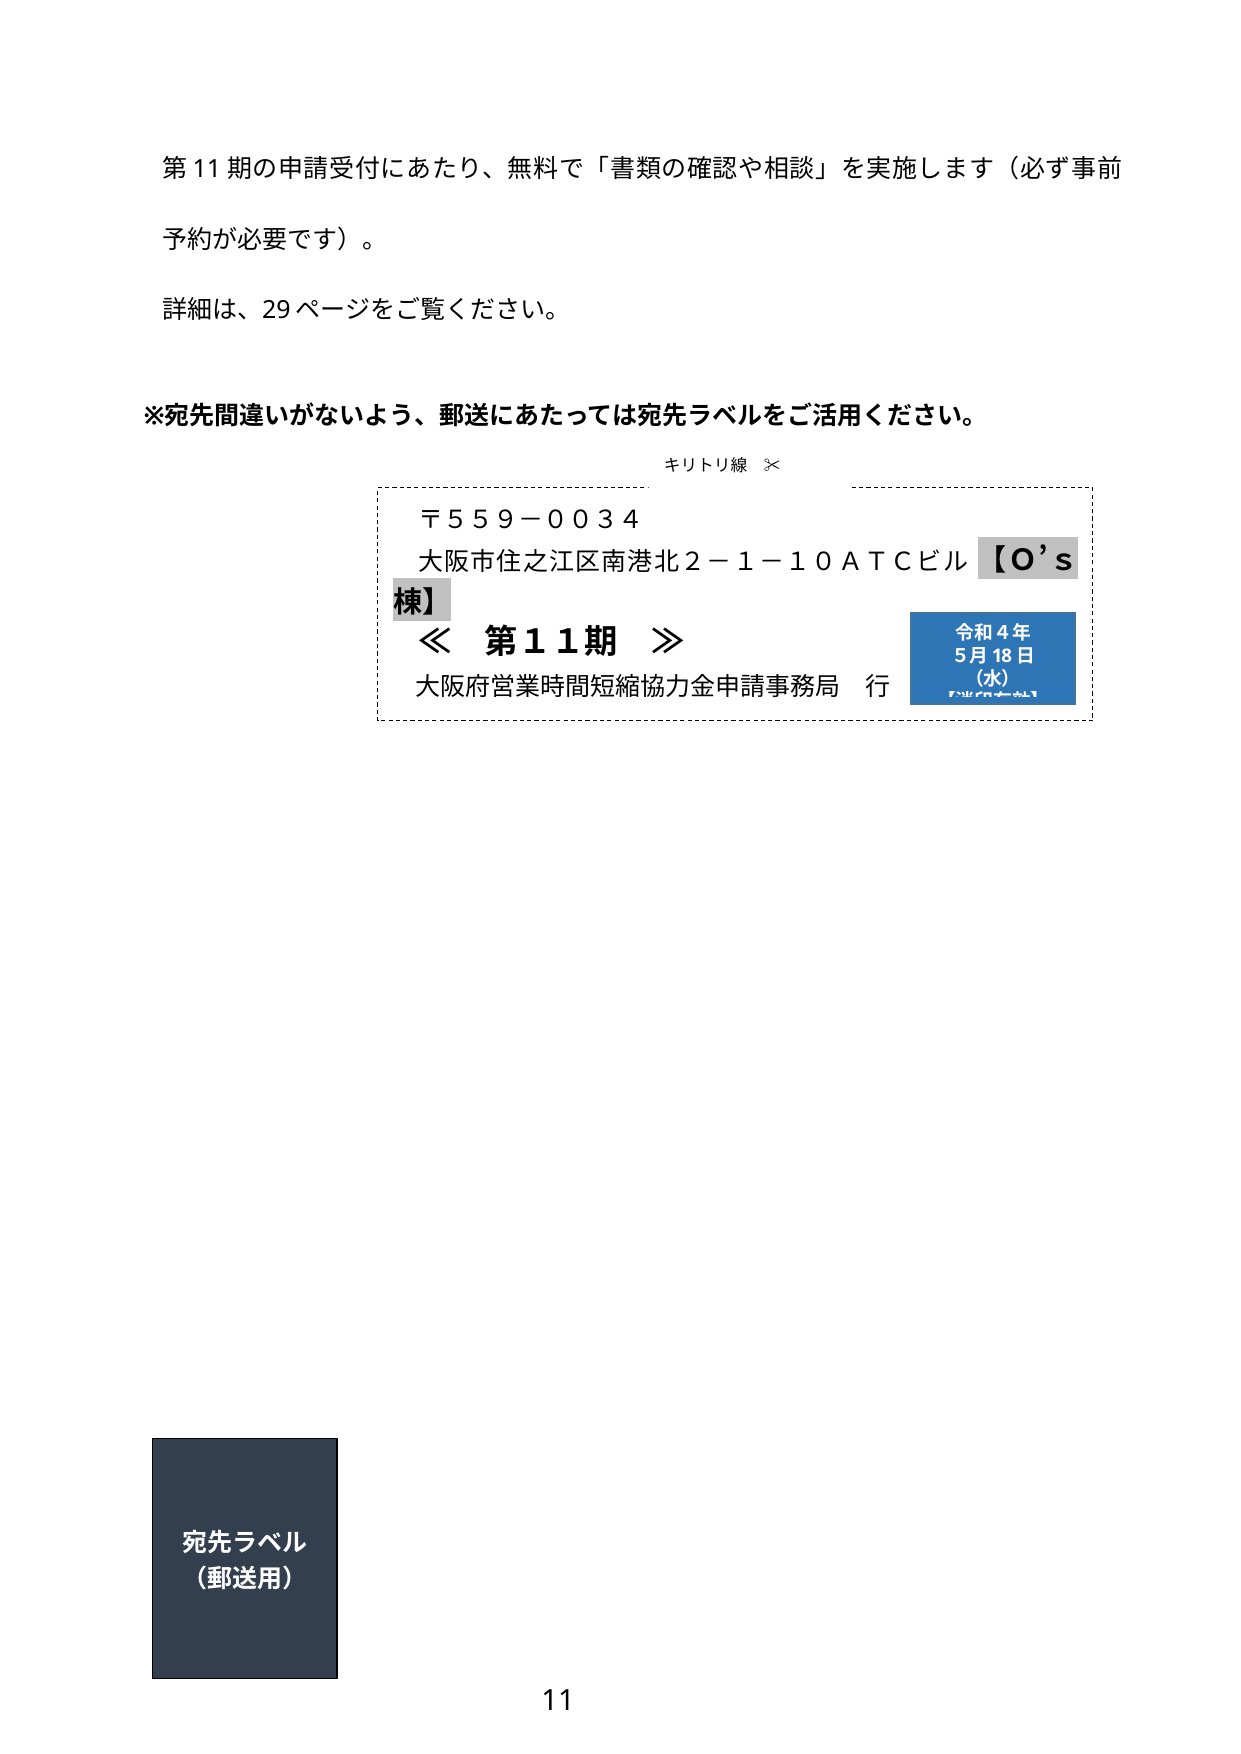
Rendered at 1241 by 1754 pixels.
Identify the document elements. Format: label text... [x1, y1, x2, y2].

text ※宛先間違いがないよう、郵送にあたっては宛先ラベルをご活用ください。 [118, 378, 1122, 449]
text 詳細は、29ページをご覧ください。 [162, 273, 1122, 343]
text 第11期の申請受付にあたり、無料で「書類の確認や相談」を実施します（必ず事前予約が必要です）。 [162, 132, 1122, 273]
